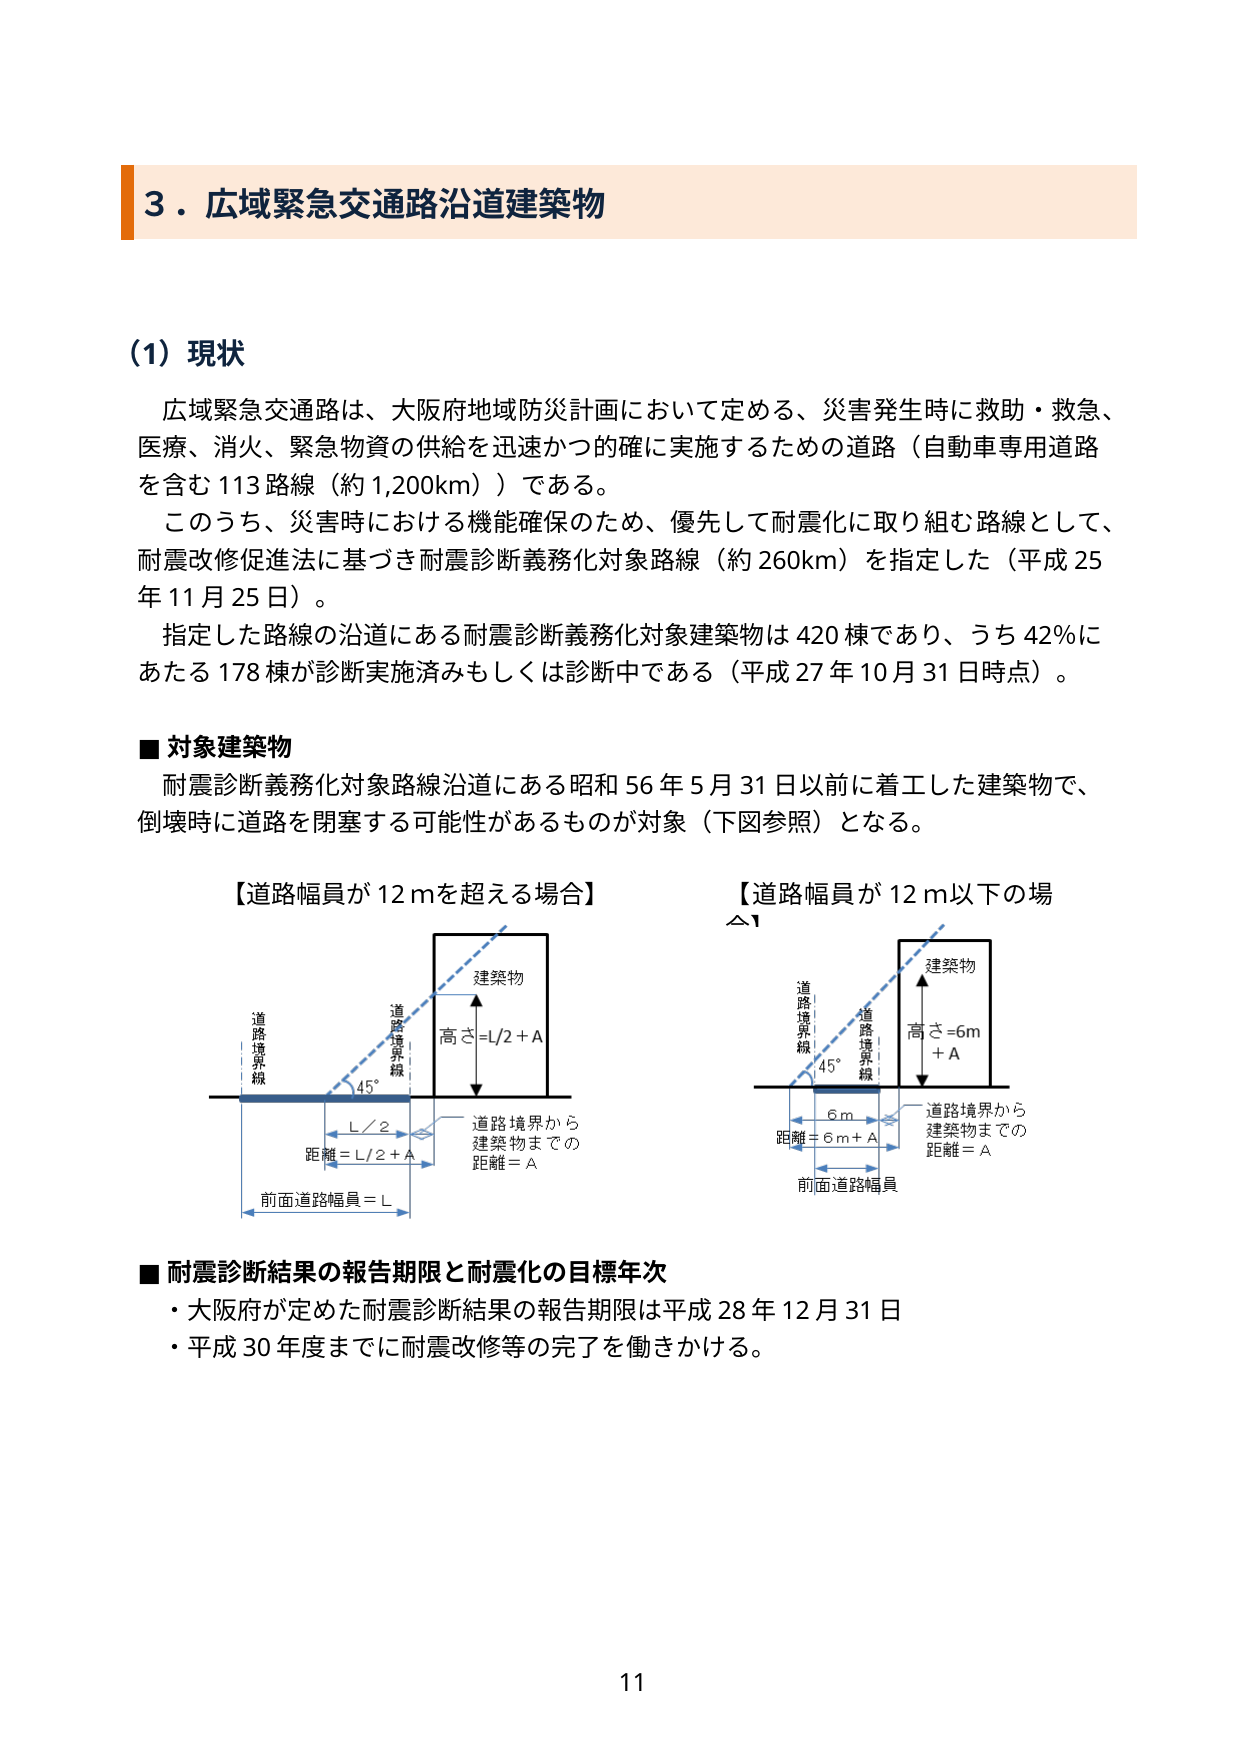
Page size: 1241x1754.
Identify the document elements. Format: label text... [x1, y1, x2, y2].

text ■ 耐震診断結果の報告期限と耐震化の目標年次 [137, 1252, 1103, 1289]
picture [208, 923, 595, 1229]
text 広域緊急交通路は、大阪府地域防災計画において定める、災害発生時に救助・救急、医療、消火、緊急物資の供給を迅速かつ的確に実施するための道路（自動車専用道路を含む113路線（約1,200km））である。 [137, 389, 1103, 502]
subtitle （1）現状 [112, 314, 1103, 389]
table_header ３．広域緊急交通路沿道建築物 [134, 165, 1137, 239]
text 指定した路線の沿道にある耐震診断義務化対象建築物は420棟であり、うち42％にあたる178棟が診断実施済みもしくは診断中である（平成27年10月31日時点）。 [137, 614, 1103, 689]
text ・大阪府が定めた耐震診断結果の報告期限は平成28年12月31日 [137, 1289, 1103, 1327]
text ・平成30年度までに耐震改修等の完了を働きかける。 [137, 1327, 1103, 1364]
picture [753, 923, 1041, 1209]
text このうち、災害時における機能確保のため、優先して耐震化に取り組む路線として、耐震改修促進法に基づき耐震診断義務化対象路線（約260km）を指定した（平成25年11月25日）。 [137, 502, 1103, 614]
text ■ 対象建築物 [137, 727, 1103, 764]
text 耐震診断義務化対象路線沿道にある昭和56年5月31日以前に着工した建築物で、倒壊時に道路を閉塞する可能性があるものが対象（下図参照）となる。 [137, 764, 1103, 839]
